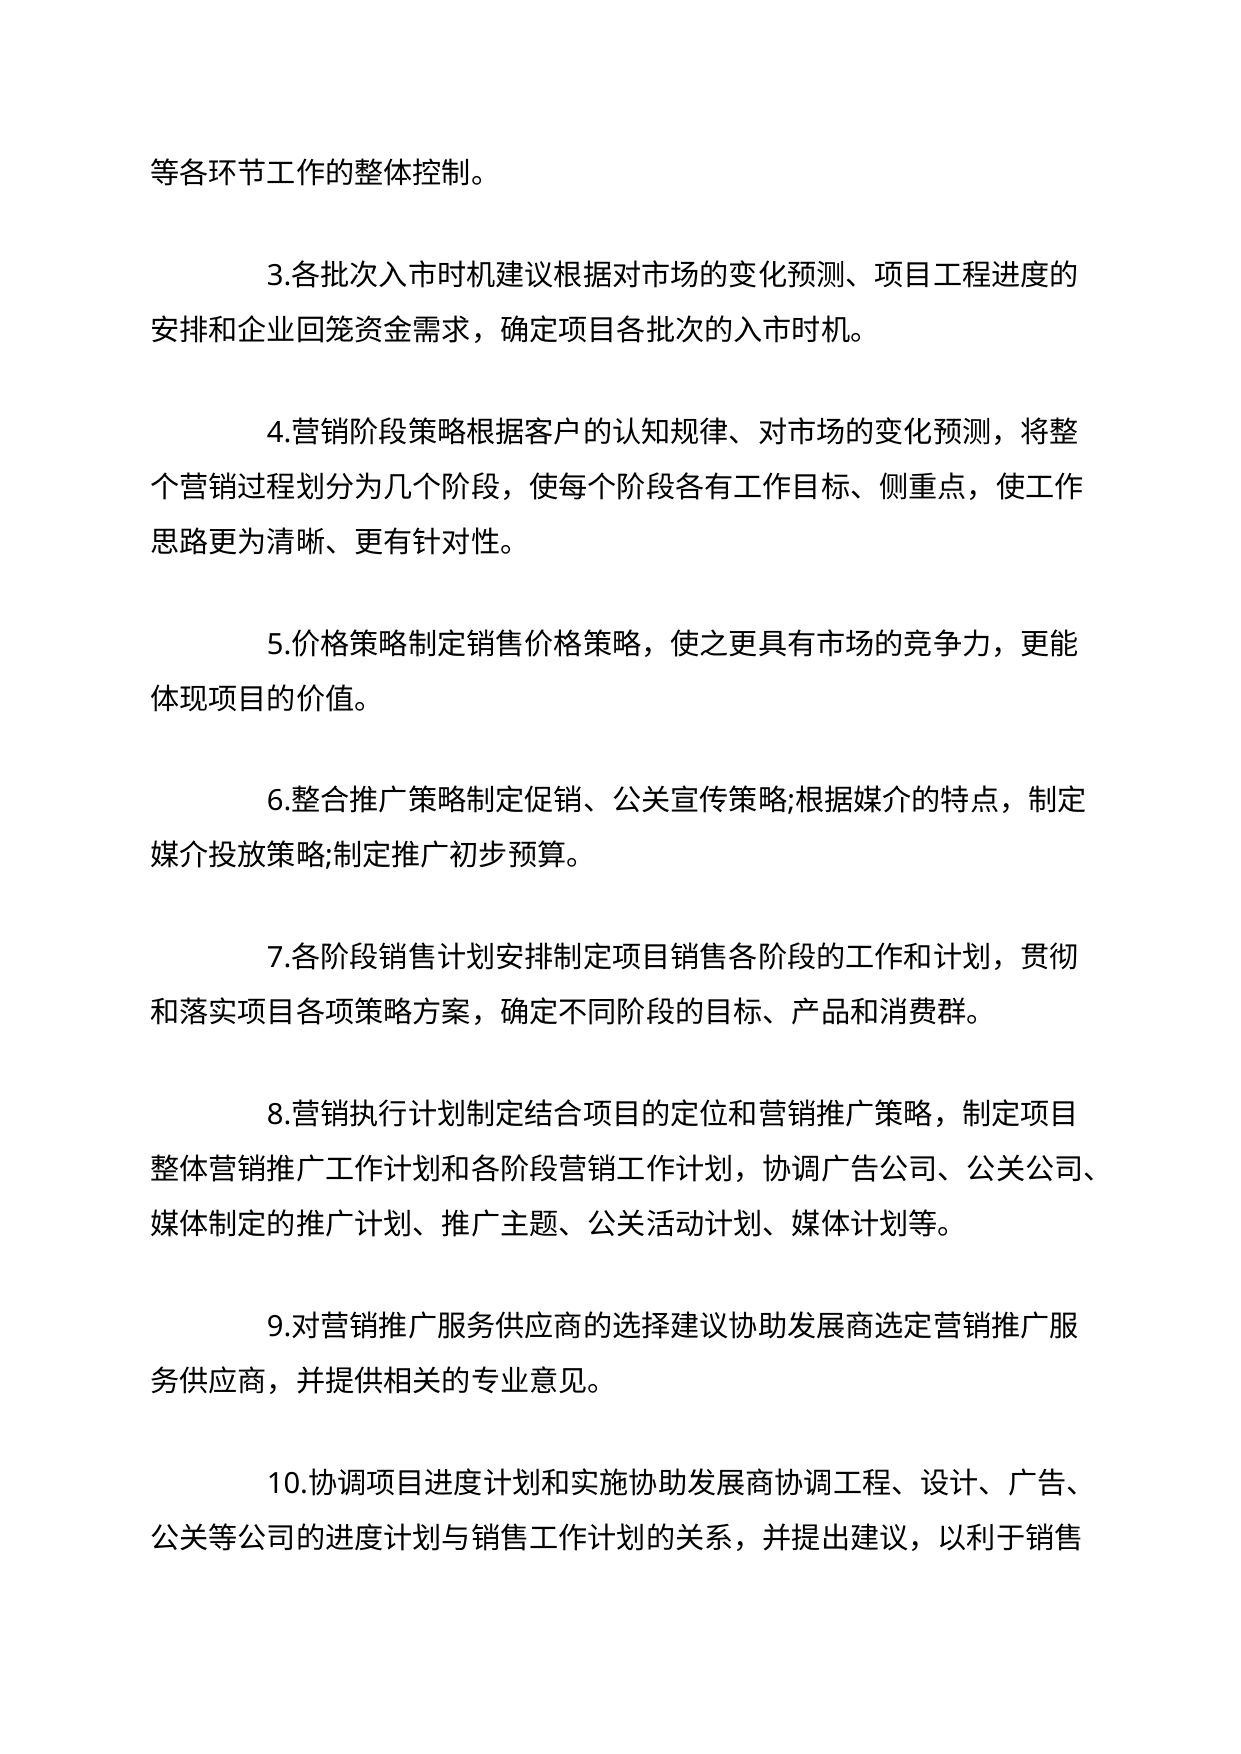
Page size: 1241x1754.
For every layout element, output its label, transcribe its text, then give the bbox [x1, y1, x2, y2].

text 3.各批次入市时机建议根据对市场的变化预测、项目工程进度的安排和企业回笼资金需求，确定项目各批次的入市时机。 [150, 252, 1090, 349]
text 5.价格策略制定销售价格策略，使之更具有市场的竞争力，更能体现项目的价值。 [150, 620, 1090, 717]
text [150, 150, 1090, 192]
text 8.营销执行计划制定结合项目的定位和营销推广策略，制定项目整体营销推广工作计划和各阶段营销工作计划，协调广告公司、公关公司、媒体制定的推广计划、推广主题、公关活动计划、媒体计划等。 [150, 1091, 1090, 1243]
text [150, 1459, 1090, 1556]
text 7.各阶段销售计划安排制定项目销售各阶段的工作和计划，贯彻和落实项目各项策略方案，确定不同阶段的目标、产品和消费群。 [150, 934, 1090, 1031]
text 9.对营销推广服务供应商的选择建议协助发展商选定营销推广服务供应商，并提供相关的专业意见。 [150, 1302, 1090, 1400]
text 6.整合推广策略制定促销、公关宣传策略;根据媒介的特点，制定媒介投放策略;制定推广初步预算。 [150, 777, 1090, 874]
text 4.营销阶段策略根据客户的认知规律、对市场的变化预测，将整个营销过程划分为几个阶段，使每个阶段各有工作目标、侧重点，使工作思路更为清晰、更有针对性。 [150, 408, 1090, 561]
